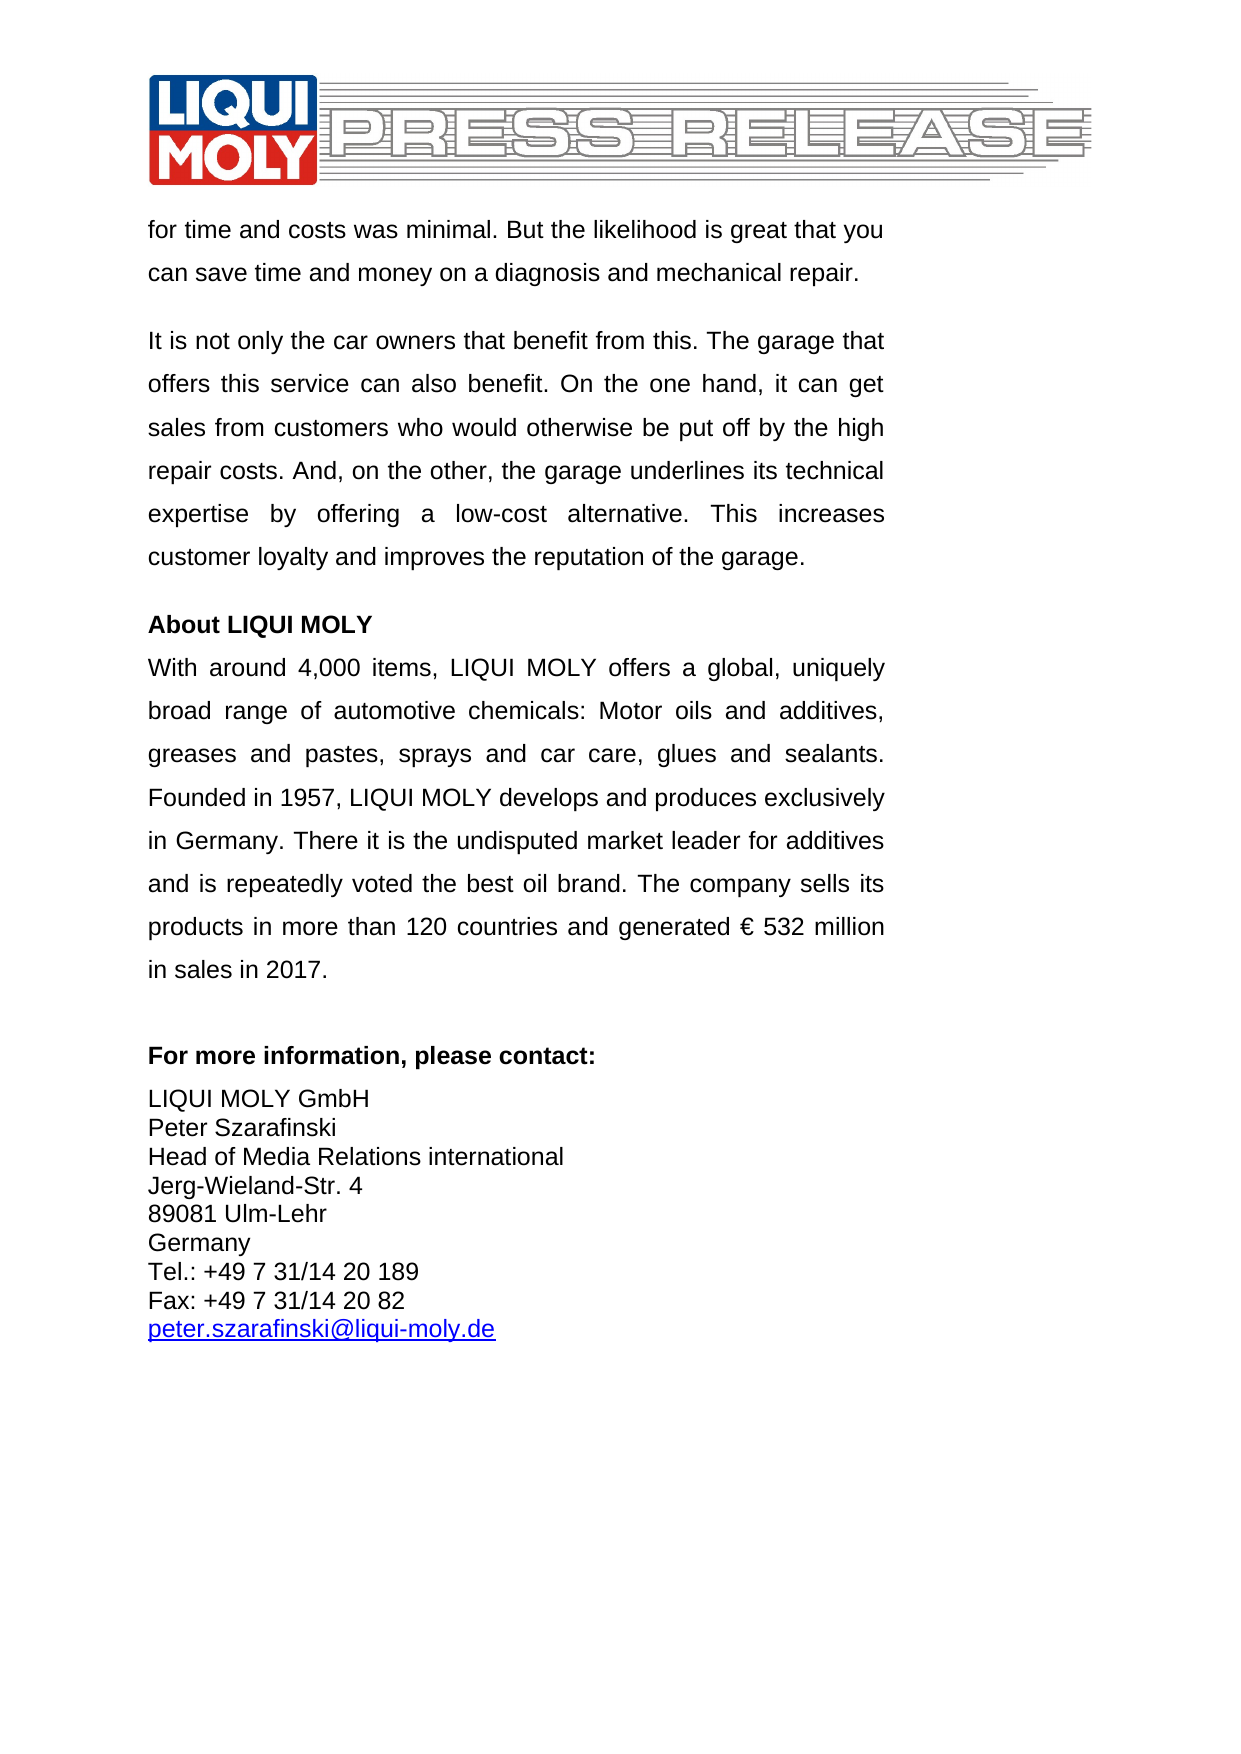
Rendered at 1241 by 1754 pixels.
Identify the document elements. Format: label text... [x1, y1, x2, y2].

text With around 4,000 items, LIQUI MOLY offers a global, uniquely broad range of automotive chemicals: Motor oils and additives, greases and pastes, sprays and car care, glues and sealants. Founded in 1957, LIQUI MOLY develops and produces exclusively in Germany. There it is the undisputed market leader for additives and is repeatedly voted the best oil brand. The company sells its products in more than 120 countries and generated € 532 million in sales in 2017. [148, 653, 886, 984]
text About LIQUI MOLY [148, 610, 886, 639]
picture [147, 73, 1092, 187]
text Fax: +49 7 31/14 20 82 [148, 1286, 1093, 1314]
text Peter Szarafinski [148, 1113, 1093, 1142]
text Germany [148, 1228, 1093, 1257]
text Head of Media Relations international [148, 1142, 1093, 1171]
text peter.szarafinski@liqui-moly.de [148, 1314, 1093, 1343]
text For more information, please contact: [148, 1041, 879, 1070]
text It is not only the car owners that benefit from this. The garage that offers this service can also benefit. On the one hand, it can get sales from customers who would otherwise be put off by the high repair costs. And, on the other, the garage underlines its technical expertise by offering a low-cost alternative. This increases customer loyalty and improves the reputation of the garage. [148, 326, 886, 571]
text Tel.: +49 7 31/14 20 189 [148, 1257, 1093, 1286]
text Jerg-Wieland-Str. 4 [148, 1171, 1093, 1199]
text LIQUI MOLY GmbH [148, 1084, 1093, 1113]
text 89081 Ulm-Lehr [148, 1199, 1093, 1228]
